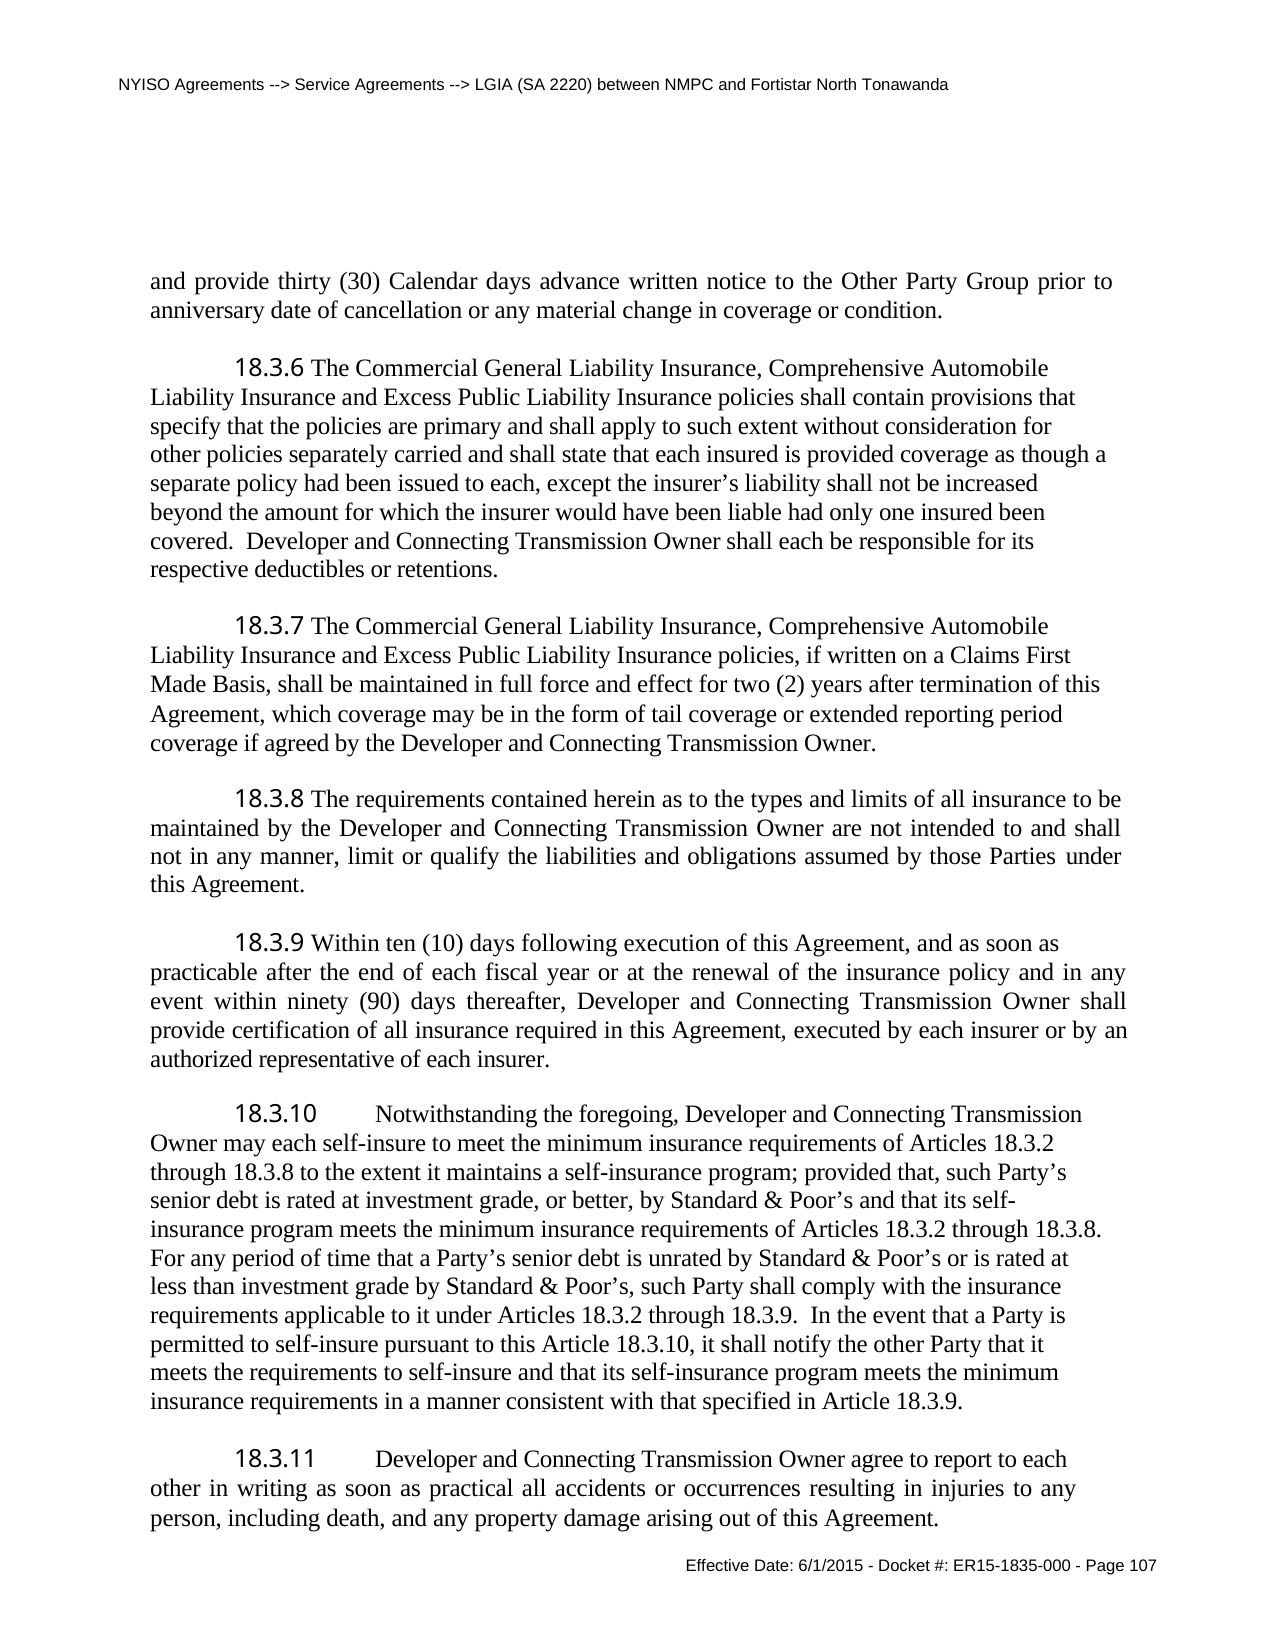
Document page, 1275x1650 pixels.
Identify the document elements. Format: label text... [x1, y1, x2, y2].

text 18.3.6 The Commercial General Liability Insurance, Comprehensive Automobile [234, 354, 1275, 382]
text Owner may each self-insure to meet the minimum insurance requirements of Articles 18.3.2 through 18.3.8 to the extent it maintains a self-insurance program; provided that, such Party’s senior debt is rated at investment grade, or better, by Standard & Poor’s and that its self- insurance program meets the minimum insurance requirements of Articles 18.3.2 through 18.3.8. For any period of time that a Party’s senior debt is unrated by Standard & Poor’s or is rated at less than investment grade by Standard & Poor’s, such Party shall comply with the insurance requirements applicable to it under Articles 18.3.2 through 18.3.9. In the event that a Party is permitted to self-insure pursuant to this Article 18.3.10, it shall notify the other Party that it meets the requirements to self-insure and that its self-insurance program meets the minimum insurance requirements in a manner consistent with that specified in Article 18.3.9. [150, 1128, 1141, 1415]
text 18.3.9 Within ten (10) days following execution of this Agreement, and as soon as [234, 928, 1275, 957]
text 18.3.10 Notwithstanding the foregoing, Developer and Connecting Transmission [234, 1099, 1275, 1128]
text other in writing as soon as practical all accidents or occurrences resulting in injuries to any person, including death, and any property damage arising out of this Agreement. [150, 1473, 1077, 1532]
text practicable after the end of each fiscal year or at the renewal of the insurance policy and in any event within ninety (90) days thereafter, Developer and Connecting Transmission Owner shall provide certification of all insurance required in this Agreement, executed by each insurer or by an authorized representative of each insurer. [150, 957, 1128, 1074]
text Made Basis, shall be maintained in full force and effect for two (2) years after termination of this Agreement, which coverage may be in the form of tail coverage or extended reporting period coverage if agreed by the Developer and Connecting Transmission Owner. [150, 669, 1140, 757]
text 18.3.7 The Commercial General Liability Insurance, Comprehensive Automobile [234, 612, 1275, 640]
text 18.3.8 The requirements contained herein as to the types and limits of all insurance to be maintained by the Developer and Connecting Transmission Owner are not intended to and shall not in any manner, limit or qualify the liabilities and obligations assumed by those Parties under this Agreement. [150, 785, 1121, 899]
text Liability Insurance and Excess Public Liability Insurance policies, if written on a Claims First [150, 641, 1275, 669]
text and provide thirty (30) Calendar days advance written notice to the Other Party Group prior to anniversary date of cancellation or any material change in coverage or condition. [150, 266, 1113, 324]
text Liability Insurance and Excess Public Liability Insurance policies shall contain provisions that specify that the policies are primary and shall apply to such extent without consideration for other policies separately carried and shall state that each insured is provided coverage as though a separate policy had been issued to each, except the insurer’s liability shall not be increased beyond the amount for which the insurer would have been liable had only one insured been covered. Developer and Connecting Transmission Owner shall each be responsible for its respective deductibles or retentions. [150, 382, 1129, 584]
text 18.3.11 Developer and Connecting Transmission Owner agree to report to each [234, 1445, 1275, 1473]
